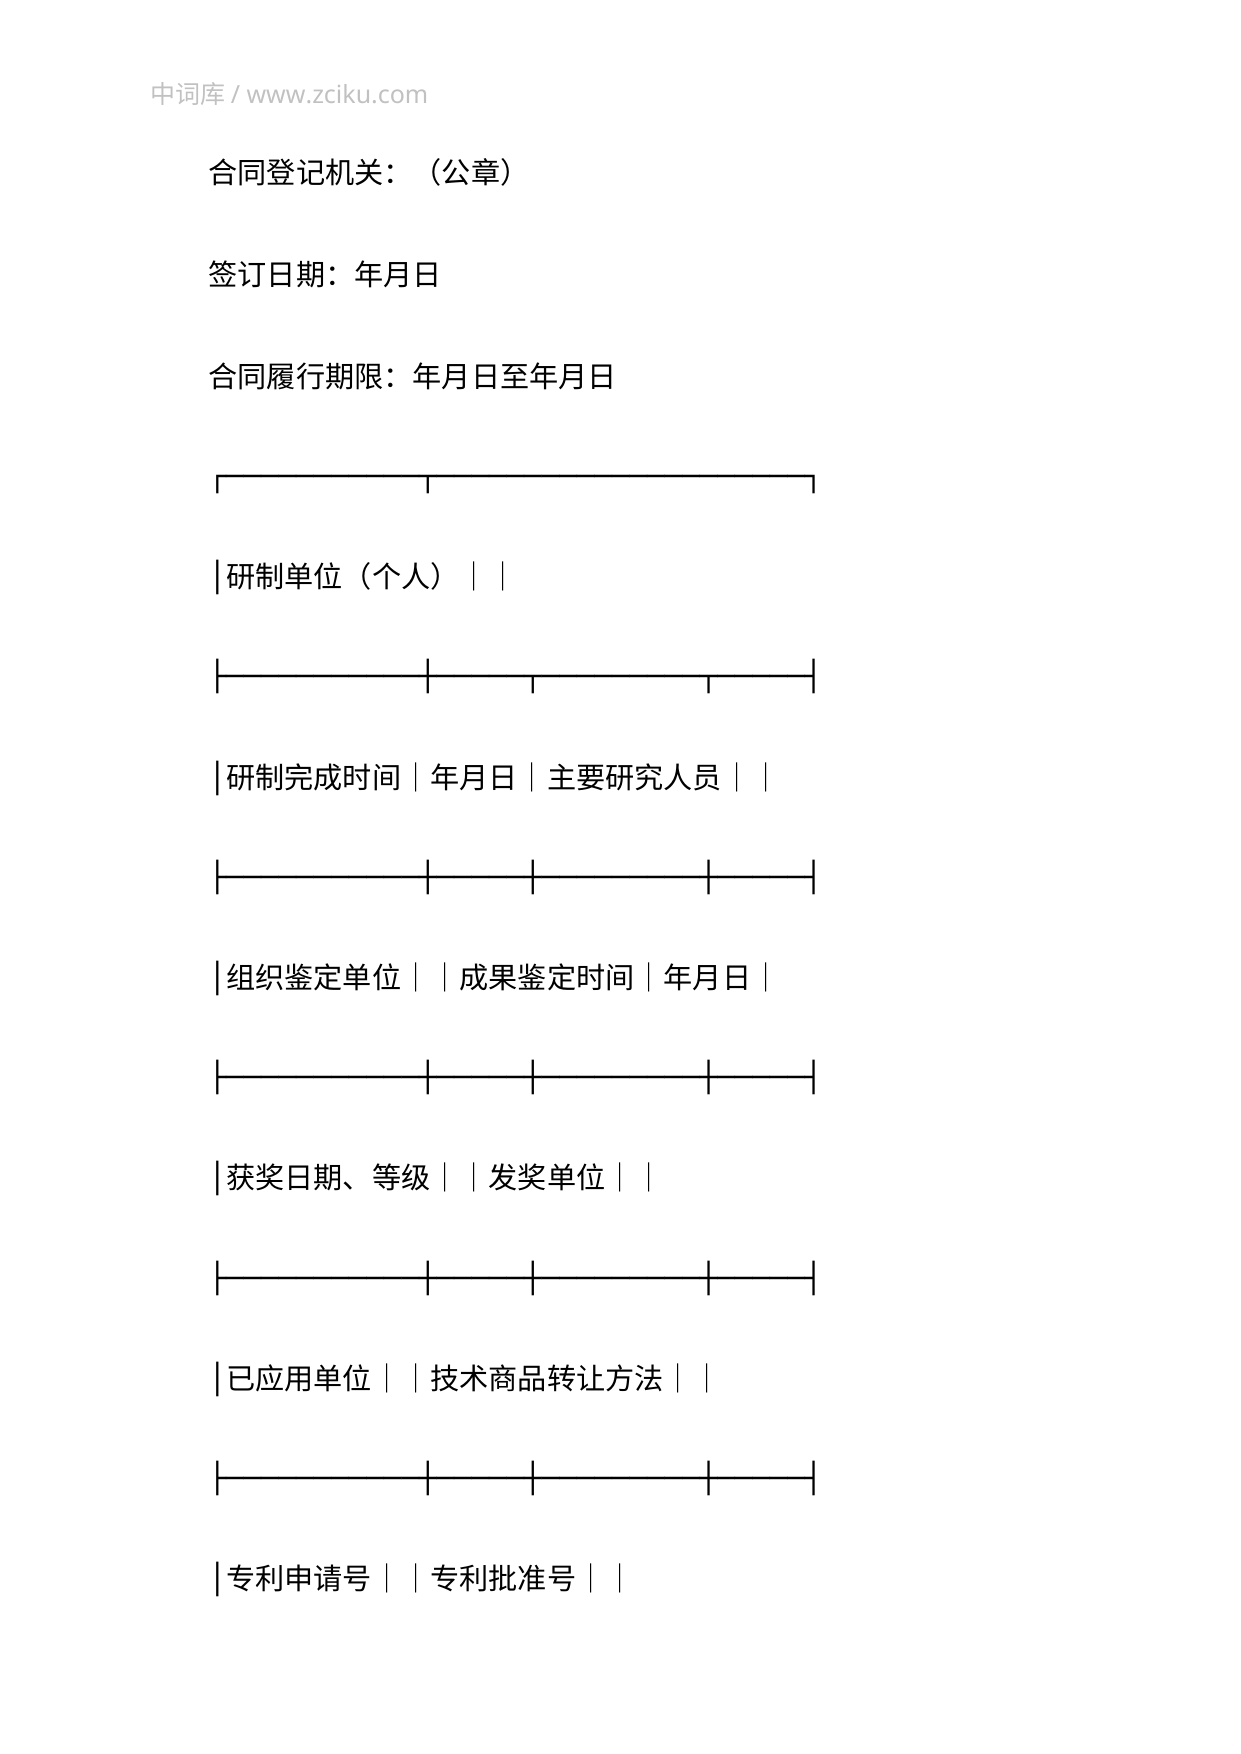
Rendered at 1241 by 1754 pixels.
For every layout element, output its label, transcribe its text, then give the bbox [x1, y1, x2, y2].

text │获奖日期、等级││发奖单位││ [150, 1155, 1090, 1197]
text ├───────────┼─────┼─────────┼─────┤ [150, 1457, 1090, 1497]
text │研制单位（个人）││ [150, 554, 1090, 596]
text 签订日期：年月日 [150, 252, 1090, 294]
text │专利申请号││专利批准号││ [150, 1556, 1090, 1598]
text 合同履行期限：年月日至年月日 [150, 353, 1090, 396]
text ├───────────┼─────┼─────────┼─────┤ [150, 1257, 1090, 1297]
text │研制完成时间│年月日│主要研究人员││ [150, 754, 1090, 797]
text ├───────────┼─────┬─────────┬─────┤ [150, 656, 1090, 695]
text 合同登记机关：（公章） [150, 150, 1090, 192]
text │组织鉴定单位││成果鉴定时间│年月日│ [150, 954, 1090, 997]
text │已应用单位││技术商品转让方法││ [150, 1355, 1090, 1398]
text ┌───────────┬─────────────────────┐ [150, 455, 1090, 495]
text ├───────────┼─────┼─────────┼─────┤ [150, 1057, 1090, 1096]
text ├───────────┼─────┼─────────┼─────┤ [150, 856, 1090, 896]
